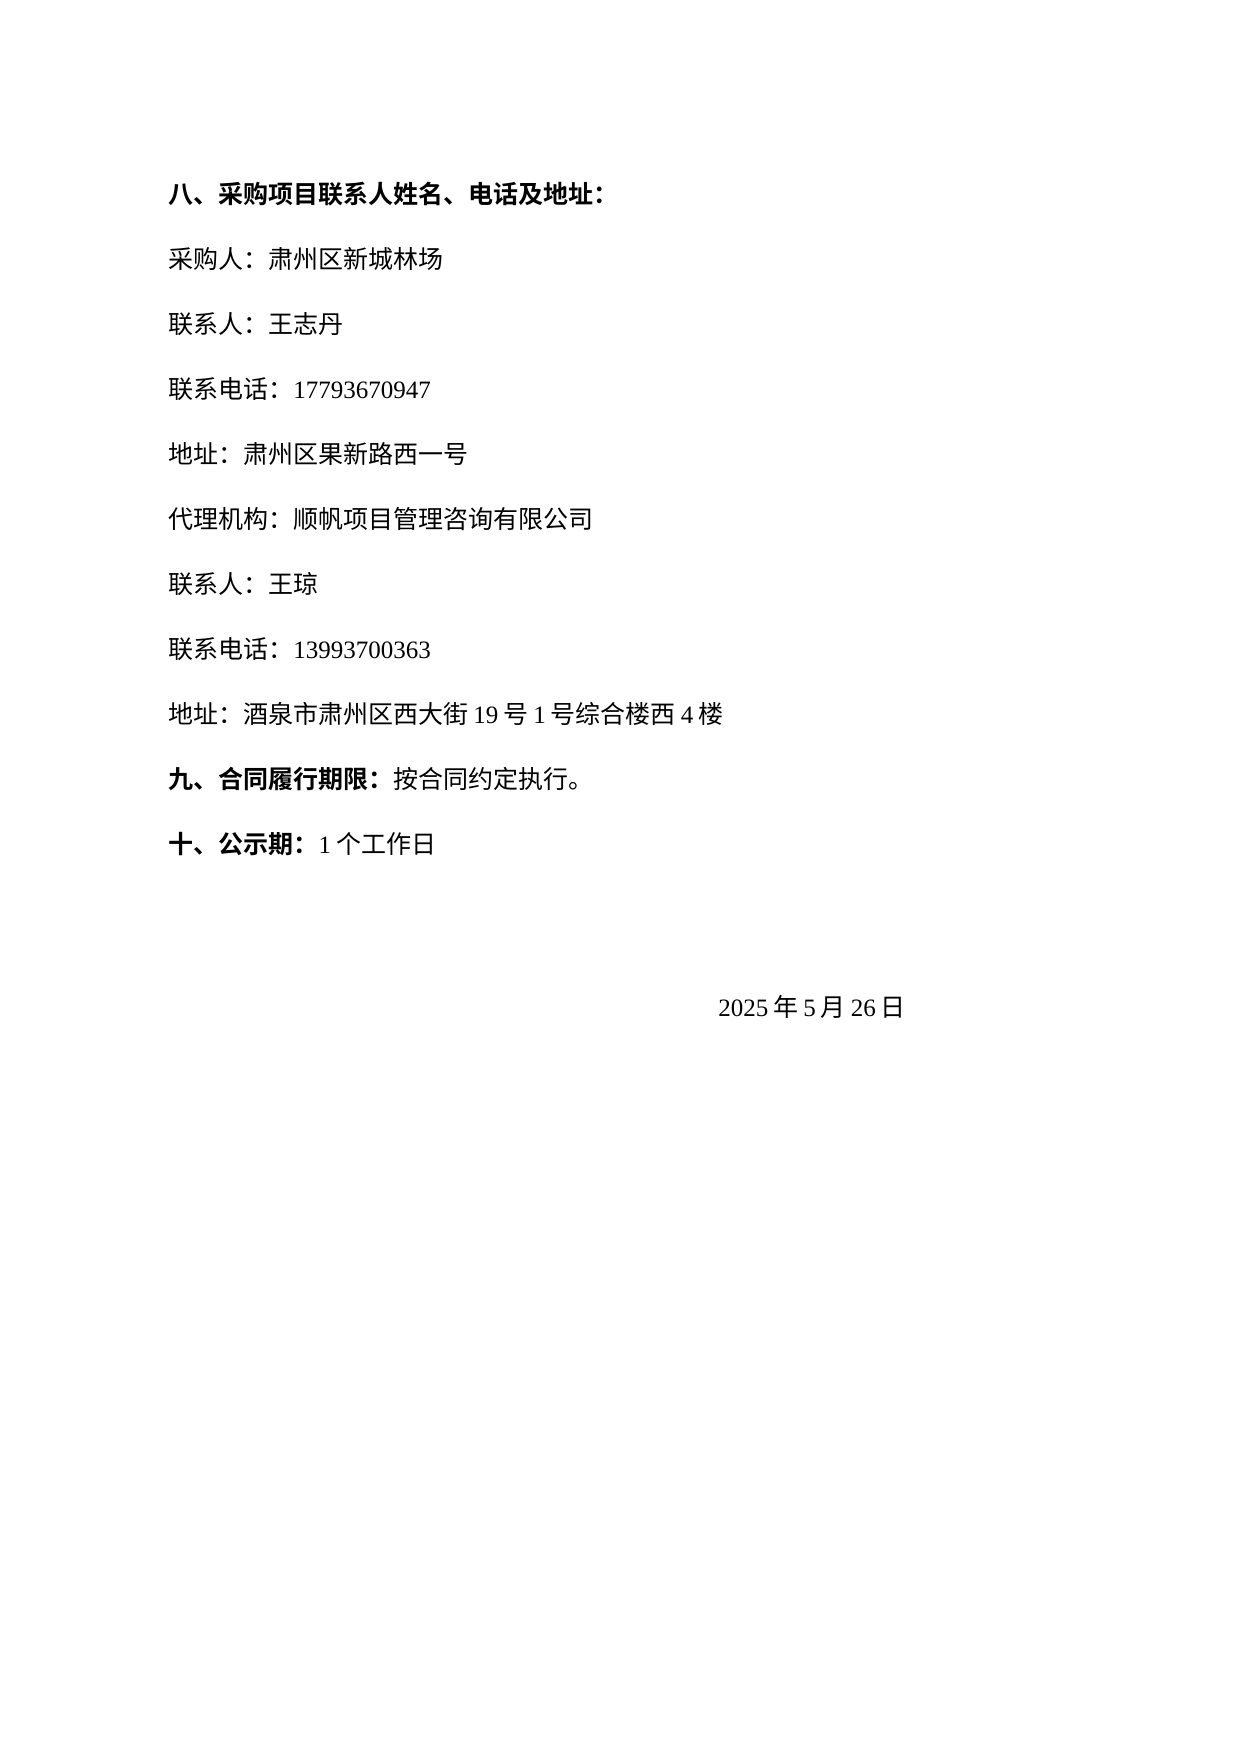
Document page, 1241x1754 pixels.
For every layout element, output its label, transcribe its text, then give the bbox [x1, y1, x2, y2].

text 地址：肃州区果新路西一号 [118, 420, 1122, 485]
text 联系电话：17793670947 [118, 355, 1122, 420]
text 2025年5月26日 [118, 973, 1122, 1038]
text 联系人：王琼 [118, 550, 1122, 615]
list 九、合同履行期限：按合同约定执行。 [118, 745, 1122, 810]
text 代理机构：顺帆项目管理咨询有限公司 [118, 485, 1122, 550]
text 八、采购项目联系人姓名、电话及地址： [118, 160, 1122, 225]
text 联系电话：13993700363 [118, 615, 1122, 680]
list 十、公示期：1个工作日 [168, 810, 1122, 875]
text 采购人：肃州区新城林场 [118, 225, 1122, 290]
text 联系人：王志丹 [118, 290, 1122, 355]
text 地址：酒泉市肃州区西大街19号1号综合楼西4楼 [118, 680, 1122, 745]
